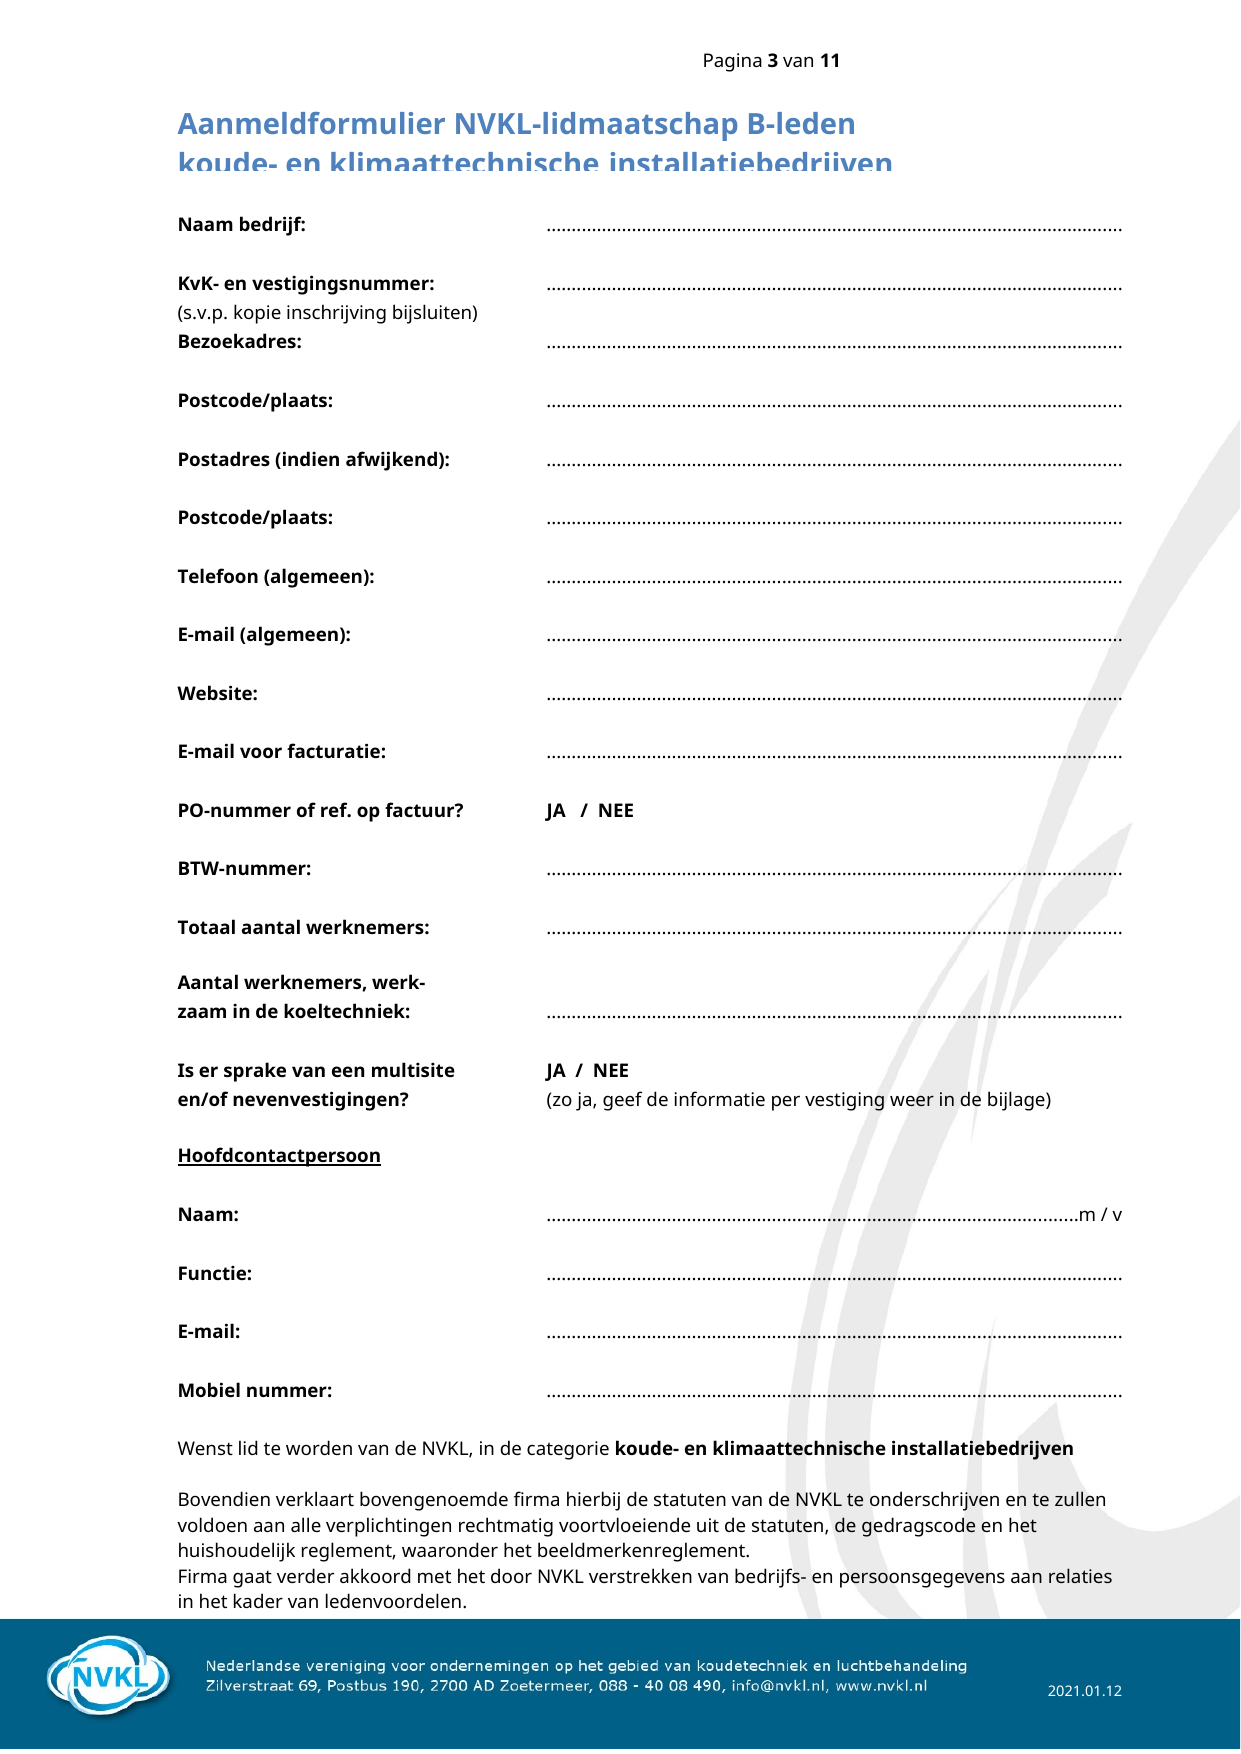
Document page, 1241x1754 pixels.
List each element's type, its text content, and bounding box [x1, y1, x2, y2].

picture [813, 1683, 819, 1690]
picture [474, 1680, 494, 1691]
picture [364, 1663, 385, 1673]
text KvK- en vestigingsnummer: [177, 270, 1122, 296]
text Bezoekadres: [177, 329, 1122, 354]
picture [207, 1660, 250, 1671]
picture [513, 1663, 529, 1673]
text Naam bedrijf: [177, 182, 1122, 237]
picture [915, 1684, 922, 1690]
picture [307, 1663, 330, 1671]
picture [837, 1684, 871, 1690]
picture [535, 1683, 547, 1690]
picture [733, 1681, 744, 1690]
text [177, 1487, 1122, 1614]
picture [431, 1661, 510, 1671]
picture [207, 1680, 214, 1690]
picture [47, 1635, 169, 1714]
text zaam in de koeltechniek: [177, 998, 1122, 1024]
picture [575, 1683, 587, 1690]
picture [269, 1682, 292, 1691]
text E-mail: [177, 1318, 1122, 1344]
picture [703, 1681, 720, 1690]
picture [299, 1680, 316, 1690]
text Postcode/plaats: [177, 387, 1122, 413]
text Functie: [177, 1260, 1122, 1285]
text Hoofdcontactpersoon [177, 1143, 1122, 1168]
picture [800, 1662, 806, 1670]
picture [609, 1661, 658, 1673]
picture [746, 1680, 757, 1691]
text Postcode/plaats: [177, 504, 1122, 530]
picture [913, 1662, 938, 1671]
picture [331, 1663, 347, 1671]
text (s.v.p. kopie inschrijving bijsluiten) [177, 299, 1122, 325]
picture [814, 1663, 830, 1671]
text en/of nevenvestigingen? (zo ja, geef de informatie per vestiging weer in de bijlage) [177, 1086, 1122, 1112]
picture [555, 1663, 573, 1673]
picture [328, 1680, 386, 1691]
text E-mail (algemeen): [177, 622, 1122, 647]
picture [500, 1680, 508, 1691]
picture [441, 1680, 467, 1690]
picture [350, 1661, 362, 1673]
text PO-nummer of ref. op factuur? JA / NEE [177, 797, 1122, 823]
picture [217, 1680, 222, 1690]
picture [402, 1680, 418, 1690]
picture [285, 1663, 299, 1671]
text E-mail voor facturatie: [177, 739, 1122, 764]
text Website: [177, 680, 1122, 706]
picture [226, 1683, 246, 1690]
picture [744, 1662, 765, 1671]
text Naam: m / v [177, 1201, 1122, 1227]
text Aantal werknemers, werk- [177, 969, 1122, 994]
picture [655, 1680, 663, 1690]
picture [599, 1680, 627, 1691]
text Totaal aantal werknemers: [177, 914, 1122, 940]
picture [904, 1663, 910, 1671]
picture [694, 1681, 702, 1690]
picture [674, 1663, 690, 1671]
text Postadres (indien afwijkend): [177, 446, 1122, 471]
picture [669, 1680, 687, 1690]
picture [251, 1660, 282, 1671]
picture [941, 1660, 966, 1674]
picture [532, 1663, 548, 1671]
picture [432, 1680, 438, 1690]
text Mobiel nummer: [177, 1377, 1122, 1402]
picture [517, 1681, 534, 1690]
picture [646, 1681, 652, 1690]
picture [392, 1663, 424, 1671]
text Telefoon (algemeen): [177, 563, 1122, 588]
picture [794, 1680, 800, 1690]
picture [698, 1660, 741, 1671]
picture [0, 79, 1241, 1619]
text Wenst lid te worden van de NVKL, in de categorie koude- en klimaattechnische installatiebedrijven [177, 1436, 1181, 1461]
picture [579, 1660, 603, 1671]
picture [556, 1683, 563, 1690]
text Is er sprake van een multisite JA / NEE [177, 1057, 1122, 1082]
picture [511, 1683, 517, 1691]
picture [768, 1662, 797, 1671]
picture [758, 1680, 791, 1692]
picture [566, 1683, 573, 1690]
picture [897, 1682, 902, 1690]
picture [838, 1660, 901, 1671]
picture [249, 1681, 260, 1690]
text BTW-nummer: [177, 856, 1122, 881]
